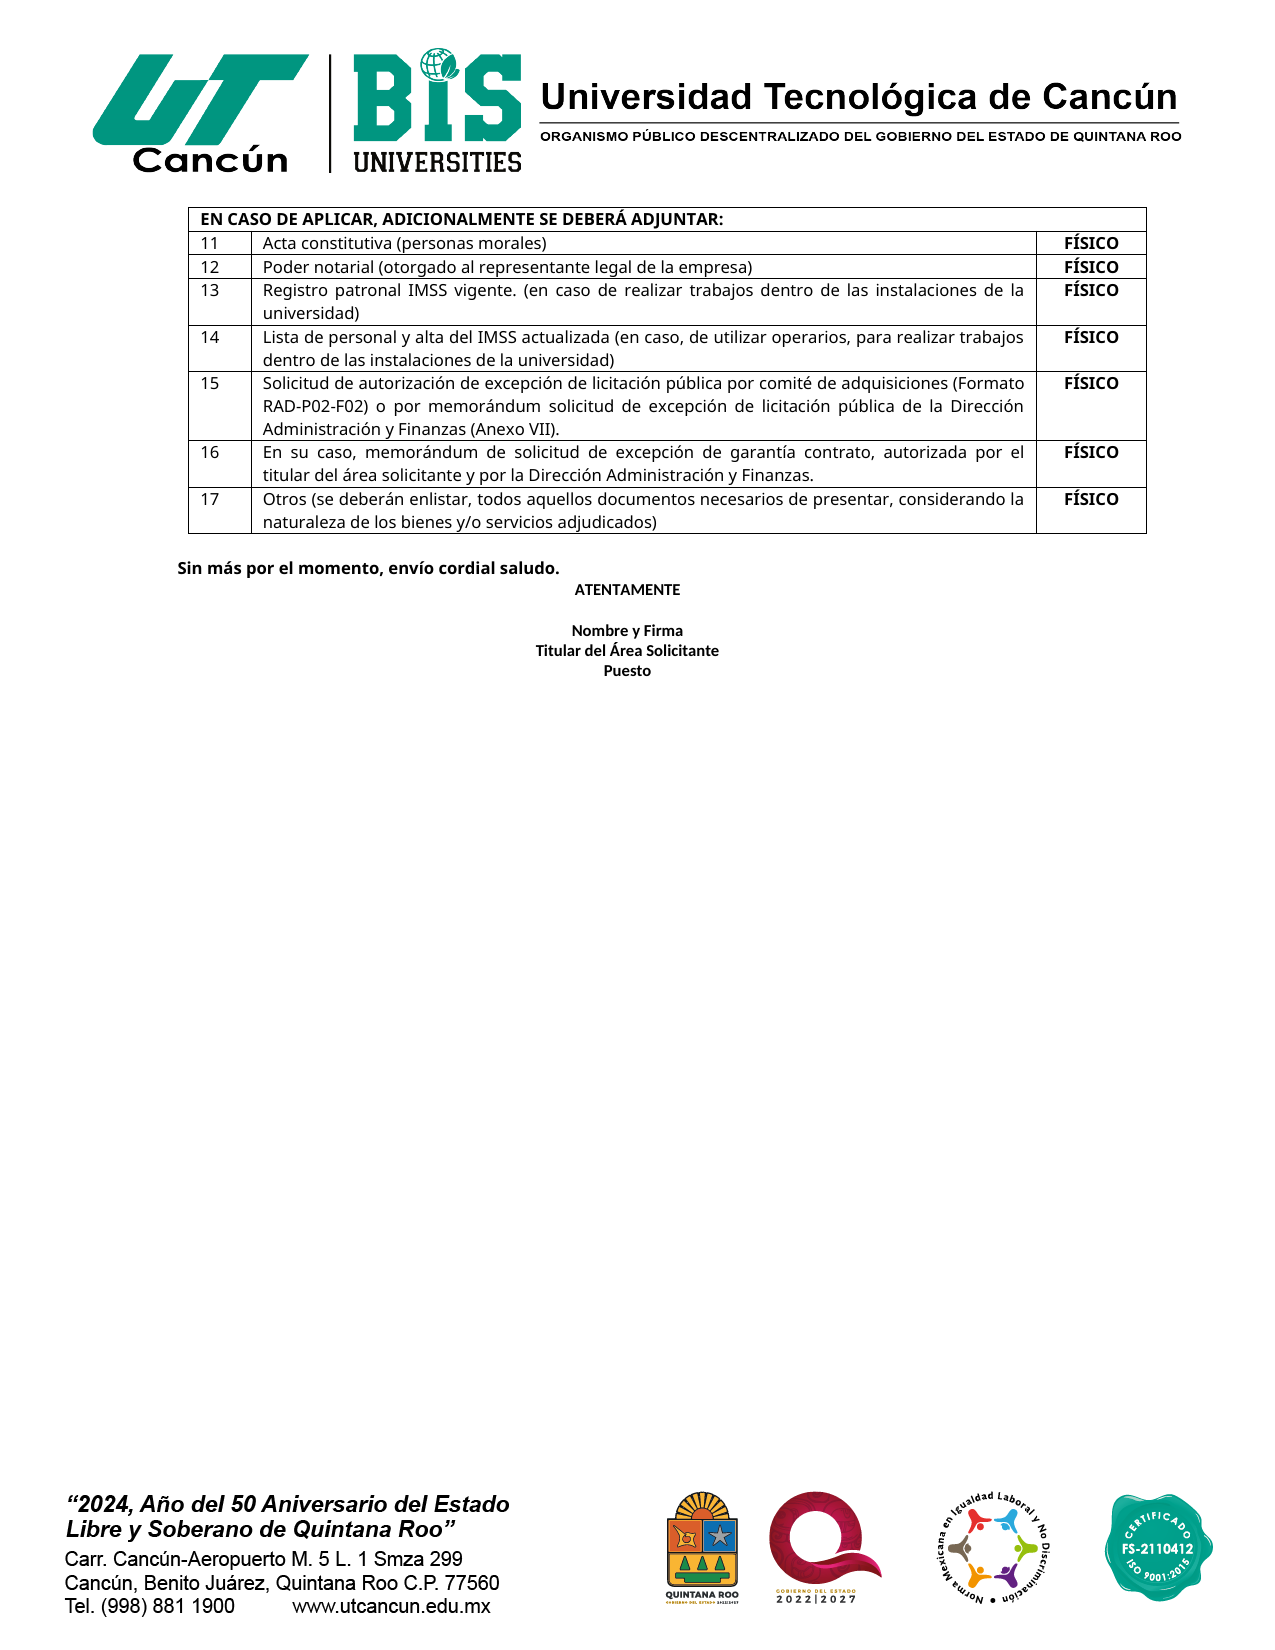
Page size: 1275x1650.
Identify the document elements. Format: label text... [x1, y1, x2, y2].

table_cell 16 [189, 441, 251, 487]
table_cell 14 [189, 326, 251, 371]
table_cell FÍSICO [1037, 488, 1146, 533]
text Sin más por el momento, envío cordial saludo. [177, 557, 1078, 579]
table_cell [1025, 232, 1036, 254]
picture [1, 1455, 1275, 1650]
text Puesto [177, 661, 1078, 681]
table_cell 15 [189, 372, 251, 440]
table_cell Lista de personal y alta del IMSS actualizada (en caso, de utilizar operarios, para realizar trabajos dentro de las instalaciones de la universidad) [252, 326, 1036, 371]
text Nombre y Firma [177, 620, 1078, 640]
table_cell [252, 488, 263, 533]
table_cell Registro patronal IMSS vigente. (en caso de realizar trabajos dentro de las instalaciones de la universidad) [252, 279, 1036, 324]
table_cell En su caso, memorándum de solicitud de excepción de garantía contrato, autorizada por el titular del área solicitante y por la Dirección Administración y Finanzas. [252, 441, 1036, 487]
table_cell FÍSICO [1037, 441, 1146, 487]
table_cell 13 [189, 279, 251, 324]
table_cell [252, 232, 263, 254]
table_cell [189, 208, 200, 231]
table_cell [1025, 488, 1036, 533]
table_cell 17 [189, 488, 251, 533]
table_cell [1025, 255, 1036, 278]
table_cell FÍSICO [1037, 326, 1146, 371]
table_cell FÍSICO [1037, 372, 1146, 440]
text ATENTAMENTE [177, 579, 1078, 600]
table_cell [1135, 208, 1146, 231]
text Titular del Área Solicitante [177, 640, 1078, 661]
table_cell Solicitud de autorización de excepción de licitación pública por comité de adquisiciones (Formato RAD-P02-F02) o por memorándum solicitud de excepción de licitación pública de la Dirección Administración y Finanzas (Anexo VII). [252, 372, 1036, 440]
picture [0, 2, 1275, 208]
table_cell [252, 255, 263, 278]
table_cell FÍSICO [1037, 279, 1146, 324]
